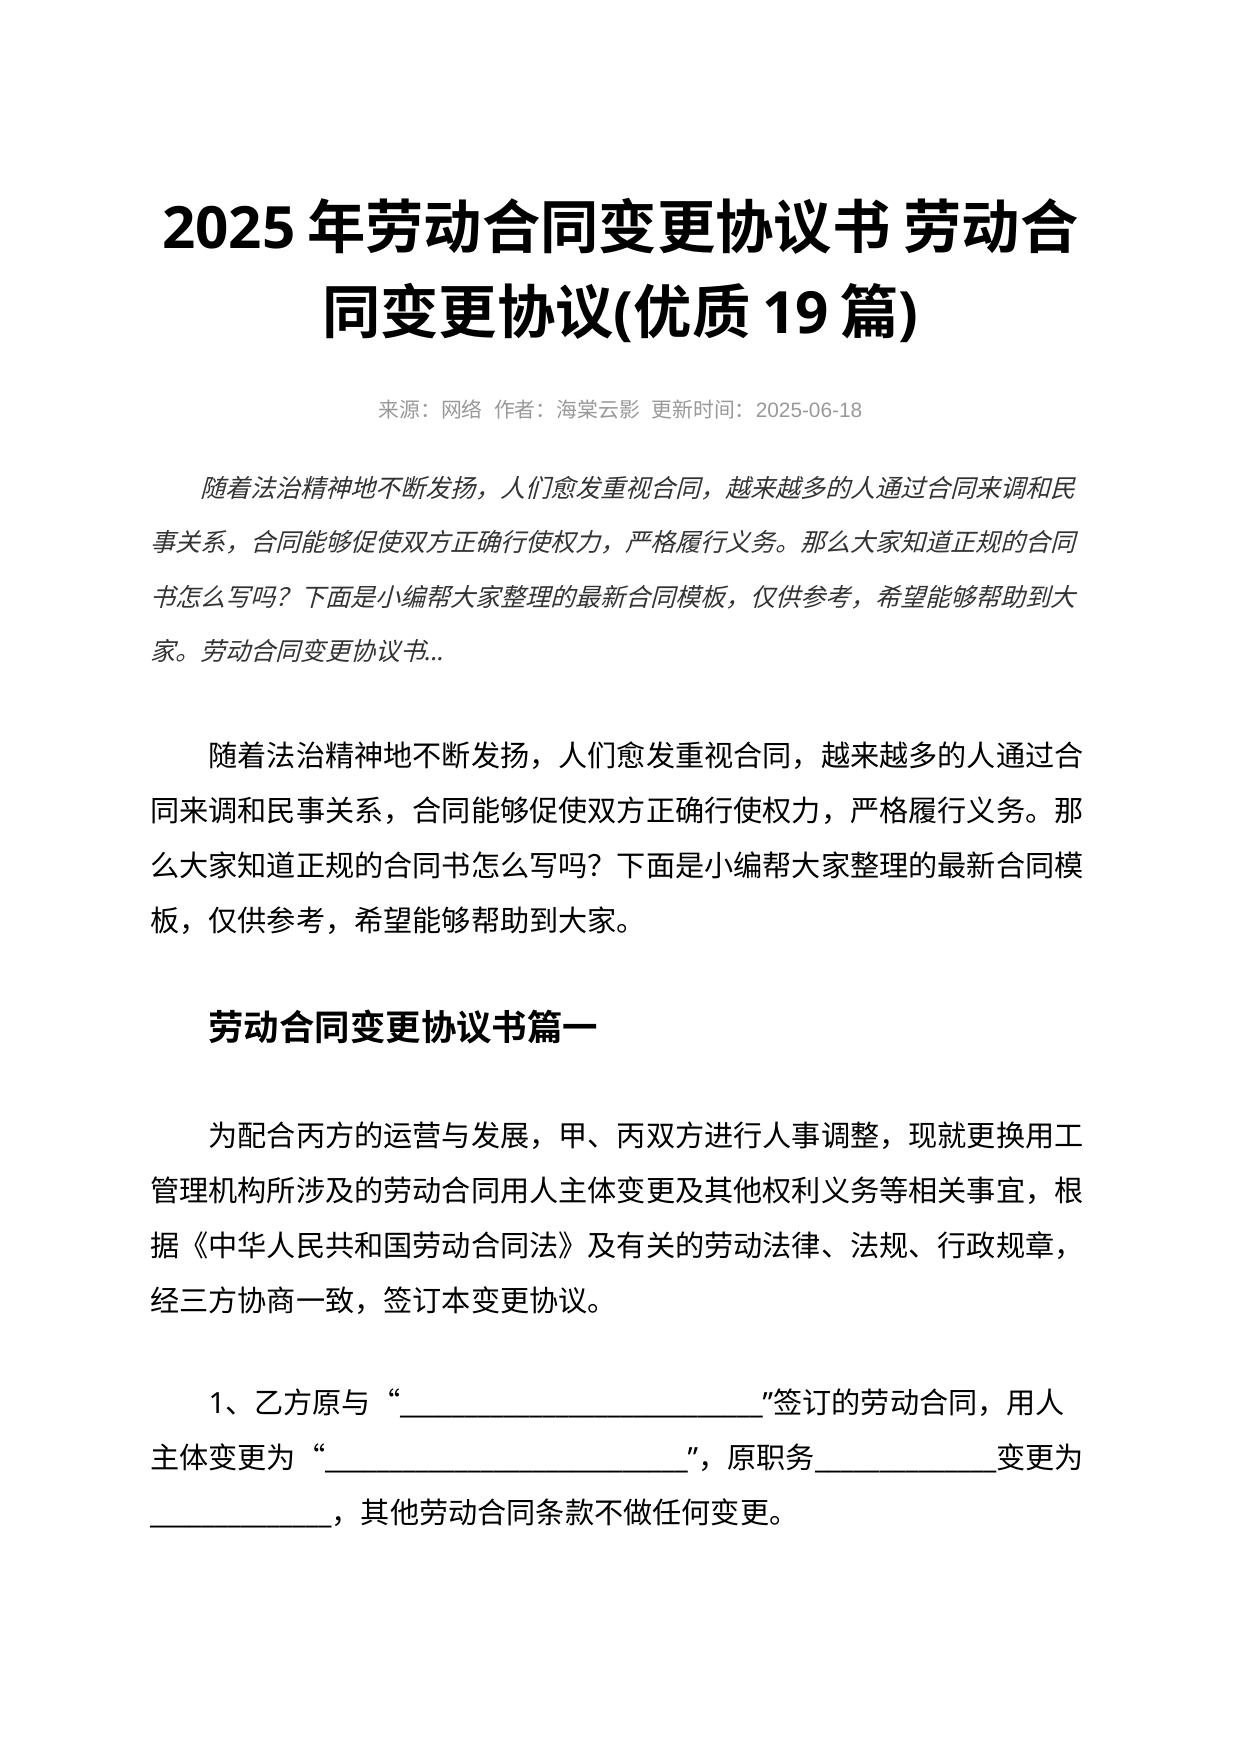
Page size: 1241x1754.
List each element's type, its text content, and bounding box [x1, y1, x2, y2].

text 来源：网络 作者：海棠云影 更新时间：2025-06-18 [150, 398, 1090, 422]
text 随着法治精神地不断发扬，人们愈发重视合同，越来越多的人通过合同来调和民事关系，合同能够促使双方正确行使权力，严格履行义务。那么大家知道正规的合同书怎么写吗？下面是小编帮大家整理的最新合同模板，仅供参考，希望能够帮助到大家。 [150, 733, 1090, 940]
text 为配合丙方的运营与发展，甲、丙双方进行人事调整，现就更换用工管理机构所涉及的劳动合同用人主体变更及其他权利义务等相关事宜，根据《中华人民共和国劳动合同法》及有关的劳动法律、法规、行政规章，经三方协商一致，签订本变更协议。 [150, 1113, 1090, 1320]
text 1、乙方原与“____________________________”签订的劳动合同，用人主体变更为“____________________________”，原职务______________变更为______________，其他劳动合同条款不做任何变更。 [150, 1379, 1090, 1532]
text 随着法治精神地不断发扬，人们愈发重视合同，越来越多的人通过合同来调和民事关系，合同能够促使双方正确行使权力，严格履行义务。那么大家知道正规的合同书怎么写吗？下面是小编帮大家整理的最新合同模板，仅供参考，希望能够帮助到大家。劳动合同变更协议书... [150, 468, 1090, 668]
subtitle 2025年劳动合同变更协议书 劳动合同变更协议(优质19篇) [150, 181, 1090, 351]
text 劳动合同变更协议书篇一 [150, 999, 1090, 1051]
